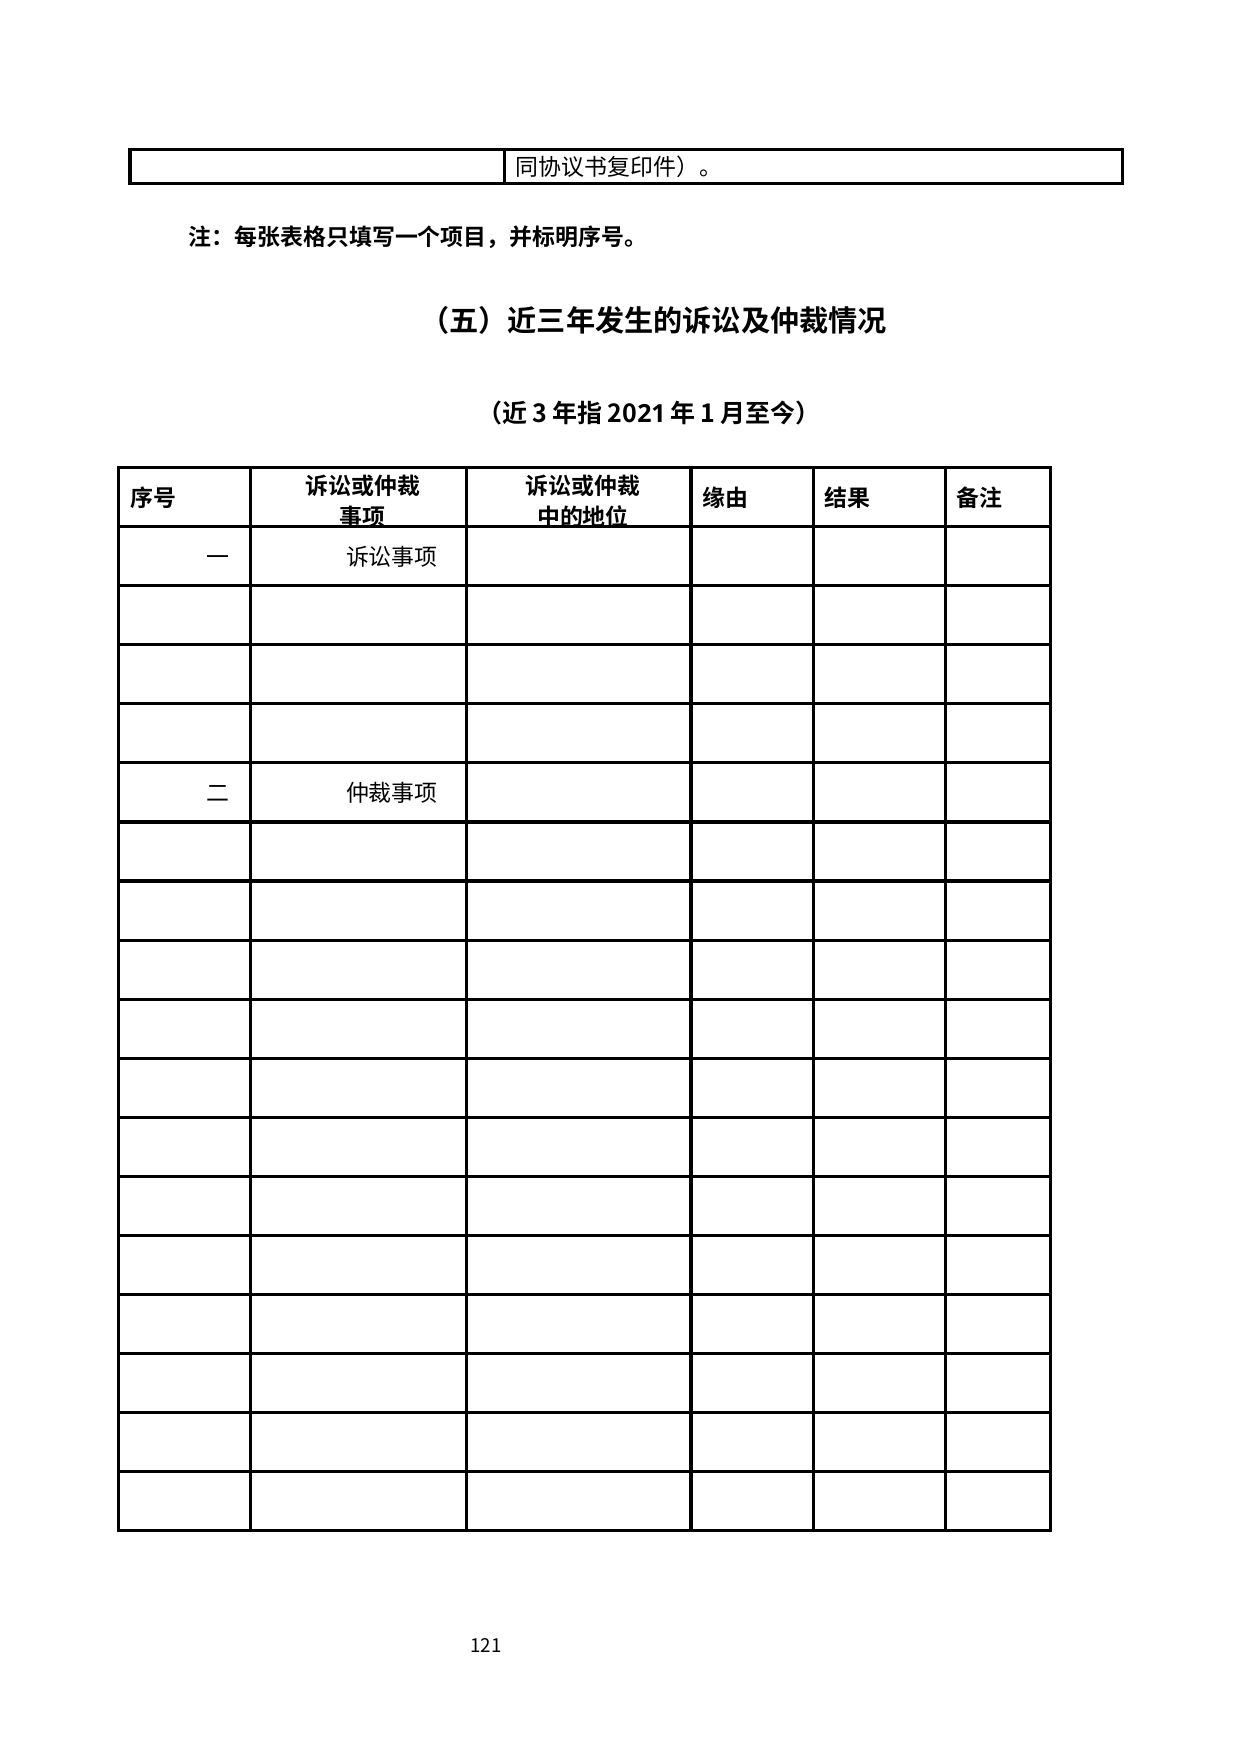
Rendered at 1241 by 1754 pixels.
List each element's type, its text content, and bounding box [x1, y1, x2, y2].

table_cell [468, 1296, 689, 1352]
table_cell [815, 587, 944, 643]
table_cell [947, 587, 1049, 643]
table_cell [120, 883, 249, 938]
table_cell [252, 646, 465, 702]
table_cell [120, 1296, 249, 1352]
table_cell [468, 1237, 689, 1293]
table_cell [252, 705, 465, 761]
table_cell [468, 1473, 689, 1529]
table_cell [693, 1060, 812, 1116]
table_cell [693, 646, 812, 702]
table_cell [815, 883, 944, 938]
table_cell [120, 705, 249, 761]
table_cell [252, 587, 465, 643]
table_cell [815, 1473, 944, 1529]
table_cell [120, 646, 249, 702]
table_cell [947, 1119, 1049, 1175]
table_cell [252, 1119, 465, 1175]
table_cell [693, 1414, 812, 1470]
table_header 结果 [815, 469, 944, 525]
table_cell [252, 883, 465, 938]
table_header 缘由 [693, 469, 812, 525]
table_cell [947, 1178, 1049, 1234]
table_cell [468, 764, 689, 820]
table_cell [693, 705, 812, 761]
table_cell [252, 1296, 465, 1352]
table_header 序号 [120, 469, 249, 525]
table_cell [120, 1178, 249, 1234]
table_cell [120, 587, 249, 643]
table_cell [252, 824, 465, 879]
table_cell [252, 1178, 465, 1234]
table_cell [693, 1001, 812, 1057]
table_cell [252, 1355, 465, 1411]
table_cell [693, 1355, 812, 1411]
table_cell [815, 528, 944, 584]
table_cell [815, 824, 944, 879]
table_cell [693, 883, 812, 938]
table_cell 仲裁事项 [252, 764, 465, 820]
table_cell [506, 151, 1121, 182]
table_cell [947, 1296, 1049, 1352]
table_cell [815, 1296, 944, 1352]
table_cell [468, 1355, 689, 1411]
table_cell [947, 824, 1049, 879]
table_cell [815, 1060, 944, 1116]
table_cell [120, 1237, 249, 1293]
table_cell [468, 824, 689, 879]
table_cell [947, 1060, 1049, 1116]
table_cell [120, 1473, 249, 1529]
table_cell [252, 1237, 465, 1293]
table_cell [468, 1119, 689, 1175]
table_cell [120, 1414, 249, 1470]
table_cell [120, 942, 249, 997]
table_cell [252, 942, 465, 997]
table_cell [693, 1296, 812, 1352]
text 注：每张表格只填写一个项目，并标明序号。 [130, 218, 1118, 252]
table_cell [120, 1355, 249, 1411]
table_cell 二 [120, 764, 249, 820]
table_cell [468, 587, 689, 643]
table_cell [947, 1355, 1049, 1411]
table_cell [252, 1414, 465, 1470]
table_cell [693, 1119, 812, 1175]
table_cell [947, 1237, 1049, 1293]
table_cell [693, 824, 812, 879]
table_cell [468, 883, 689, 938]
table_cell [815, 942, 944, 997]
table_cell [947, 942, 1049, 997]
table_cell [693, 528, 812, 584]
table_cell [252, 1060, 465, 1116]
table_cell [947, 764, 1049, 820]
table_cell [693, 764, 812, 820]
table_cell [468, 705, 689, 761]
subtitle （五）近三年发生的诉讼及仲裁情况 [130, 297, 1118, 339]
table_header 诉讼或仲裁 事项 [252, 469, 465, 525]
table_cell [947, 528, 1049, 584]
table_cell [468, 528, 689, 584]
table_cell [693, 942, 812, 997]
table_cell [815, 646, 944, 702]
table_cell [693, 587, 812, 643]
table_cell [693, 1473, 812, 1529]
table_cell [120, 1119, 249, 1175]
table_cell [815, 1237, 944, 1293]
table_cell [468, 1178, 689, 1234]
table_cell [815, 1414, 944, 1470]
table_cell 一 [120, 528, 249, 584]
table_cell [252, 1001, 465, 1057]
table_cell [947, 1414, 1049, 1470]
table_cell [815, 1178, 944, 1234]
table_header 诉讼或仲裁 中的地位 [468, 469, 689, 525]
table_cell [947, 1001, 1049, 1057]
text （近3年指2021年1月至今） [130, 393, 1118, 430]
table_cell [815, 705, 944, 761]
table_cell [947, 646, 1049, 702]
table_cell [815, 764, 944, 820]
table_cell [120, 824, 249, 879]
table_cell [252, 1473, 465, 1529]
table_cell 备注 [132, 151, 503, 182]
table_cell [947, 705, 1049, 761]
table_cell [947, 1473, 1049, 1529]
table_cell [468, 646, 689, 702]
table_cell [815, 1355, 944, 1411]
table_cell [120, 1001, 249, 1057]
table_header 备注 [947, 469, 1049, 525]
table_cell [468, 1060, 689, 1116]
table_cell [468, 1001, 689, 1057]
table_cell 诉讼事项 [252, 528, 465, 584]
table_cell [693, 1178, 812, 1234]
table_cell [468, 1414, 689, 1470]
table_cell [815, 1119, 944, 1175]
table_cell [693, 1237, 812, 1293]
table_cell [947, 883, 1049, 938]
table_cell [468, 942, 689, 997]
table_cell [815, 1001, 944, 1057]
table_cell [120, 1060, 249, 1116]
